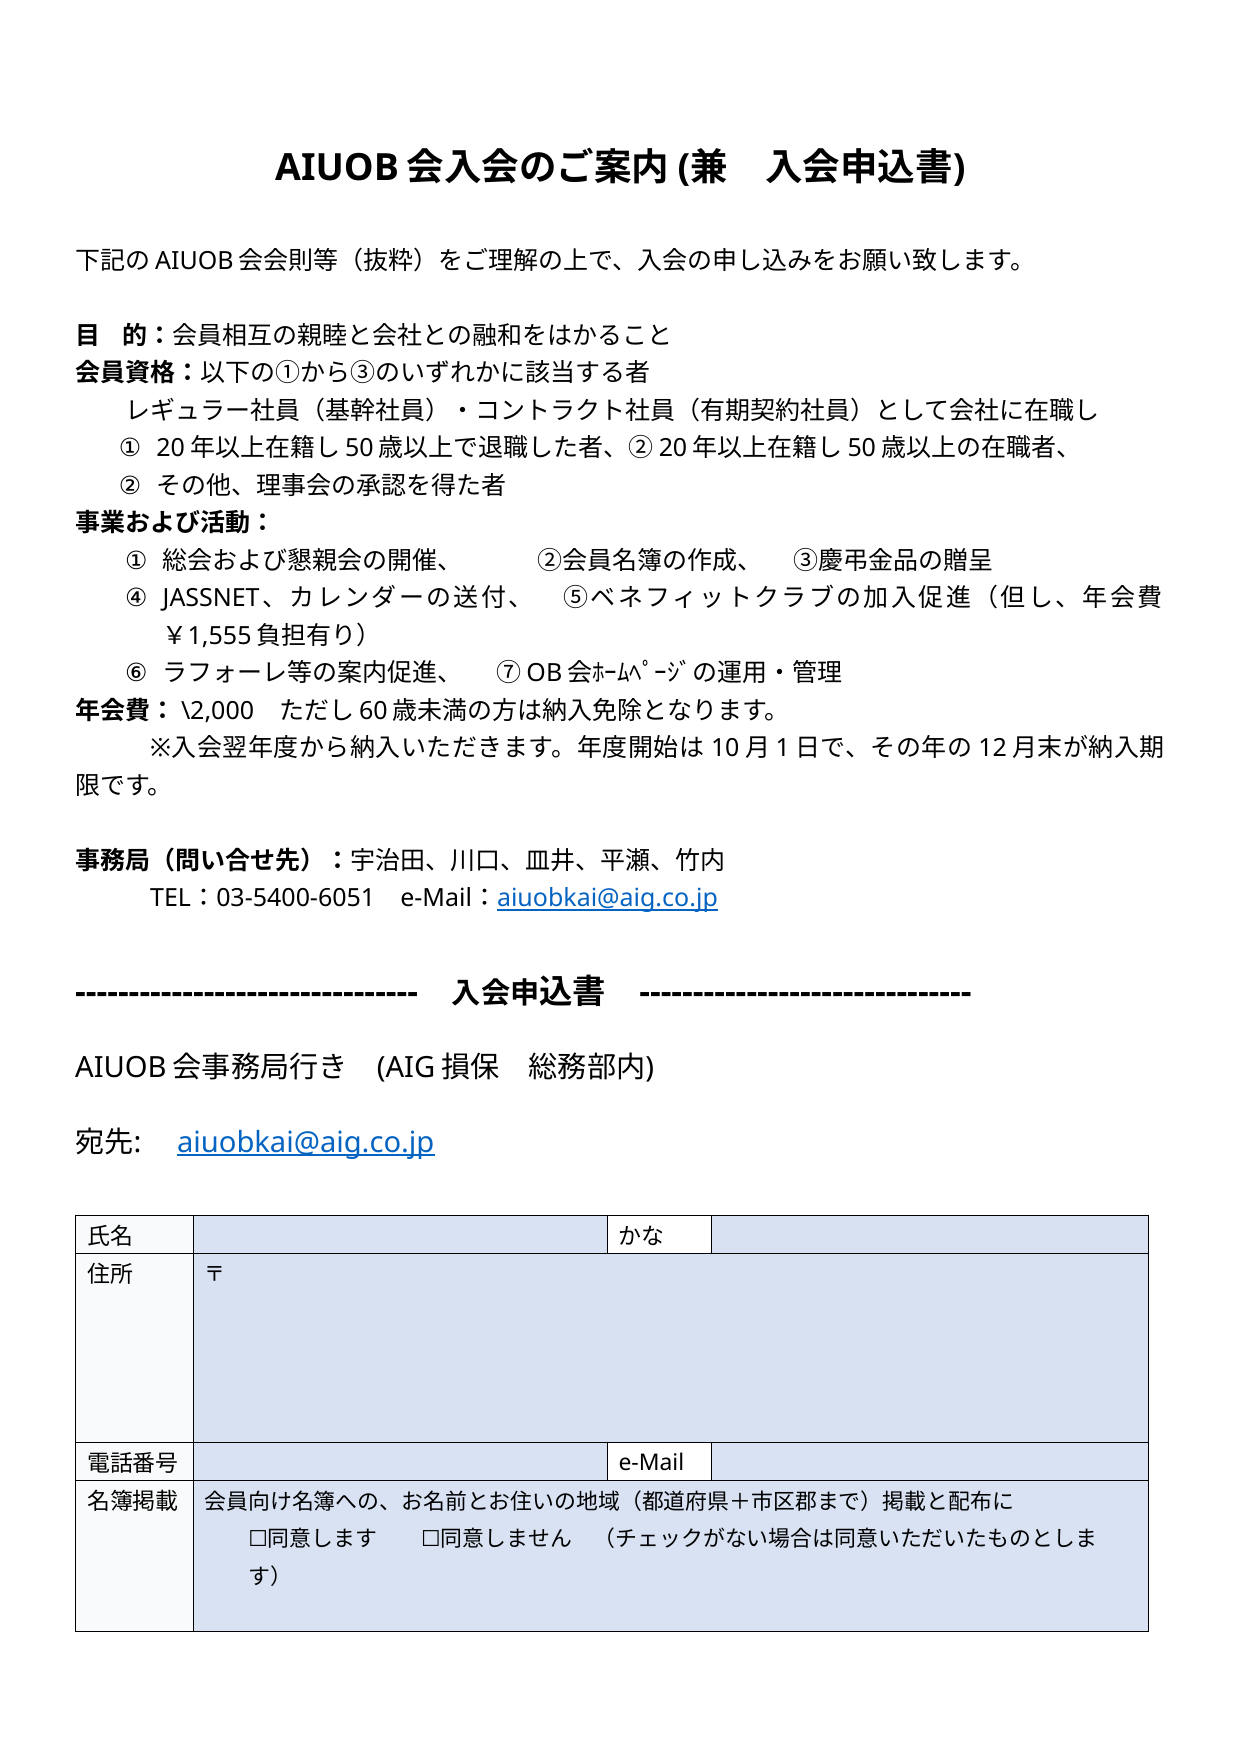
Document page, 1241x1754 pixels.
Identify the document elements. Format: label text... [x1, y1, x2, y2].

text レギュラー社員（基幹社員）・コントラクト社員（有期契約社員）として会社に在職し [75, 389, 1165, 427]
list 20年以上在籍し50歳以上で退職した者、②20年以上在籍し50歳以上の在職者、 [119, 427, 1165, 464]
table_cell 電話番号 [76, 1443, 193, 1480]
list JASSNET、カレンダーの送付、 ⑤ベネフィットクラブの加入促進（但し、年会費￥1,555負担有り） [125, 577, 1165, 652]
table_header かな [608, 1216, 711, 1253]
text AIUOB会事務局行き (AIG損保 総務部内) [75, 1027, 1165, 1102]
text ※入会翌年度から納入いただきます。年度開始は10月1日で、その年の12月末が納入期限です。 [75, 727, 1165, 802]
text TEL：03-5400-6051 e-Mail：aiuobkai@aig.co.jp [75, 877, 1165, 914]
table_cell [194, 1443, 607, 1480]
text 年会費： \2,000 ただし60歳未満の方は納入免除となります。 [75, 689, 1165, 727]
list 総会および懇親会の開催、 ②会員名簿の作成、 ③慶弔金品の贈呈 [125, 539, 1165, 577]
text 事務局（問い合せ先）：宇治田、川口、皿井、平瀬、竹内 [75, 839, 1165, 877]
text 事業および活動： [75, 502, 1165, 539]
table_header [194, 1216, 607, 1253]
text -------------------------------- 入会申込書 ------------------------------- [75, 952, 1165, 1027]
table_cell 会員向け名簿への、お名前とお住いの地域（都道府県＋市区郡まで）掲載と配布に 同意します 同意しません （チェックがない場合は同意いただいたものとします） [194, 1481, 1148, 1631]
text 下記のAIUOB会会則等（抜粋）をご理解の上で、入会の申し込みをお願い致します。 [75, 239, 1165, 277]
text AIUOB会入会のご案内 (兼 入会申込書) [75, 127, 1165, 202]
table_cell e-Mail [608, 1443, 711, 1480]
table_cell 住所 [76, 1254, 193, 1442]
list ラフォーレ等の案内促進、 ⑦OB会ﾎｰﾑﾍﾟｰｼﾞの運用・管理 [125, 652, 1165, 689]
table_cell 名簿掲載 [76, 1481, 193, 1631]
text 目 的：会員相互の親睦と会社との融和をはかること [75, 314, 1165, 352]
list その他、理事会の承認を得た者 [119, 464, 1165, 502]
text 会員資格：以下の①から③のいずれかに該当する者 [75, 352, 1165, 389]
table_cell 〒 [194, 1254, 1148, 1442]
table_cell [712, 1443, 1148, 1480]
text 宛先: aiuobkai@aig.co.jp [75, 1102, 1165, 1177]
table_header 氏名 [76, 1216, 193, 1253]
table_header [712, 1216, 1148, 1253]
